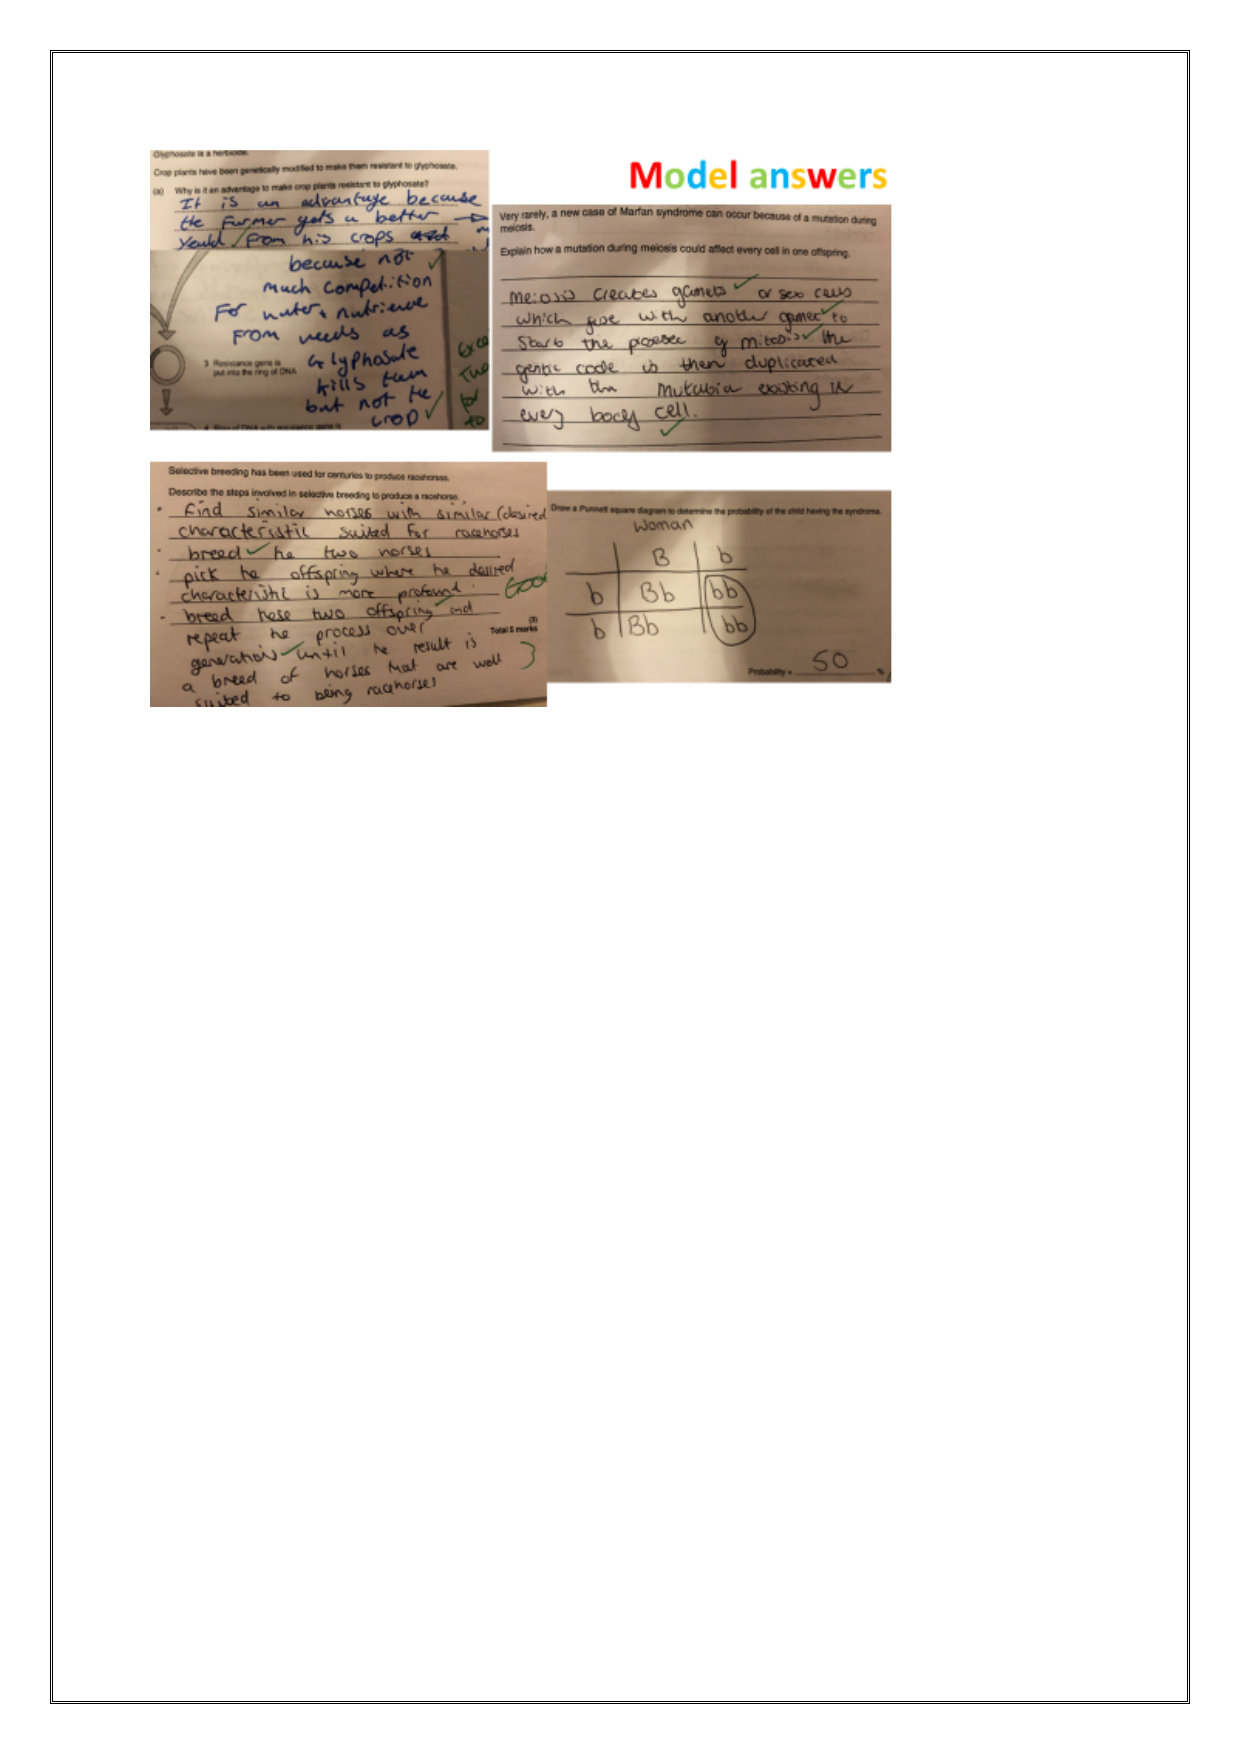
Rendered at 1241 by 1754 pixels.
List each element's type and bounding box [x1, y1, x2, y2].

picture [150, 150, 892, 707]
